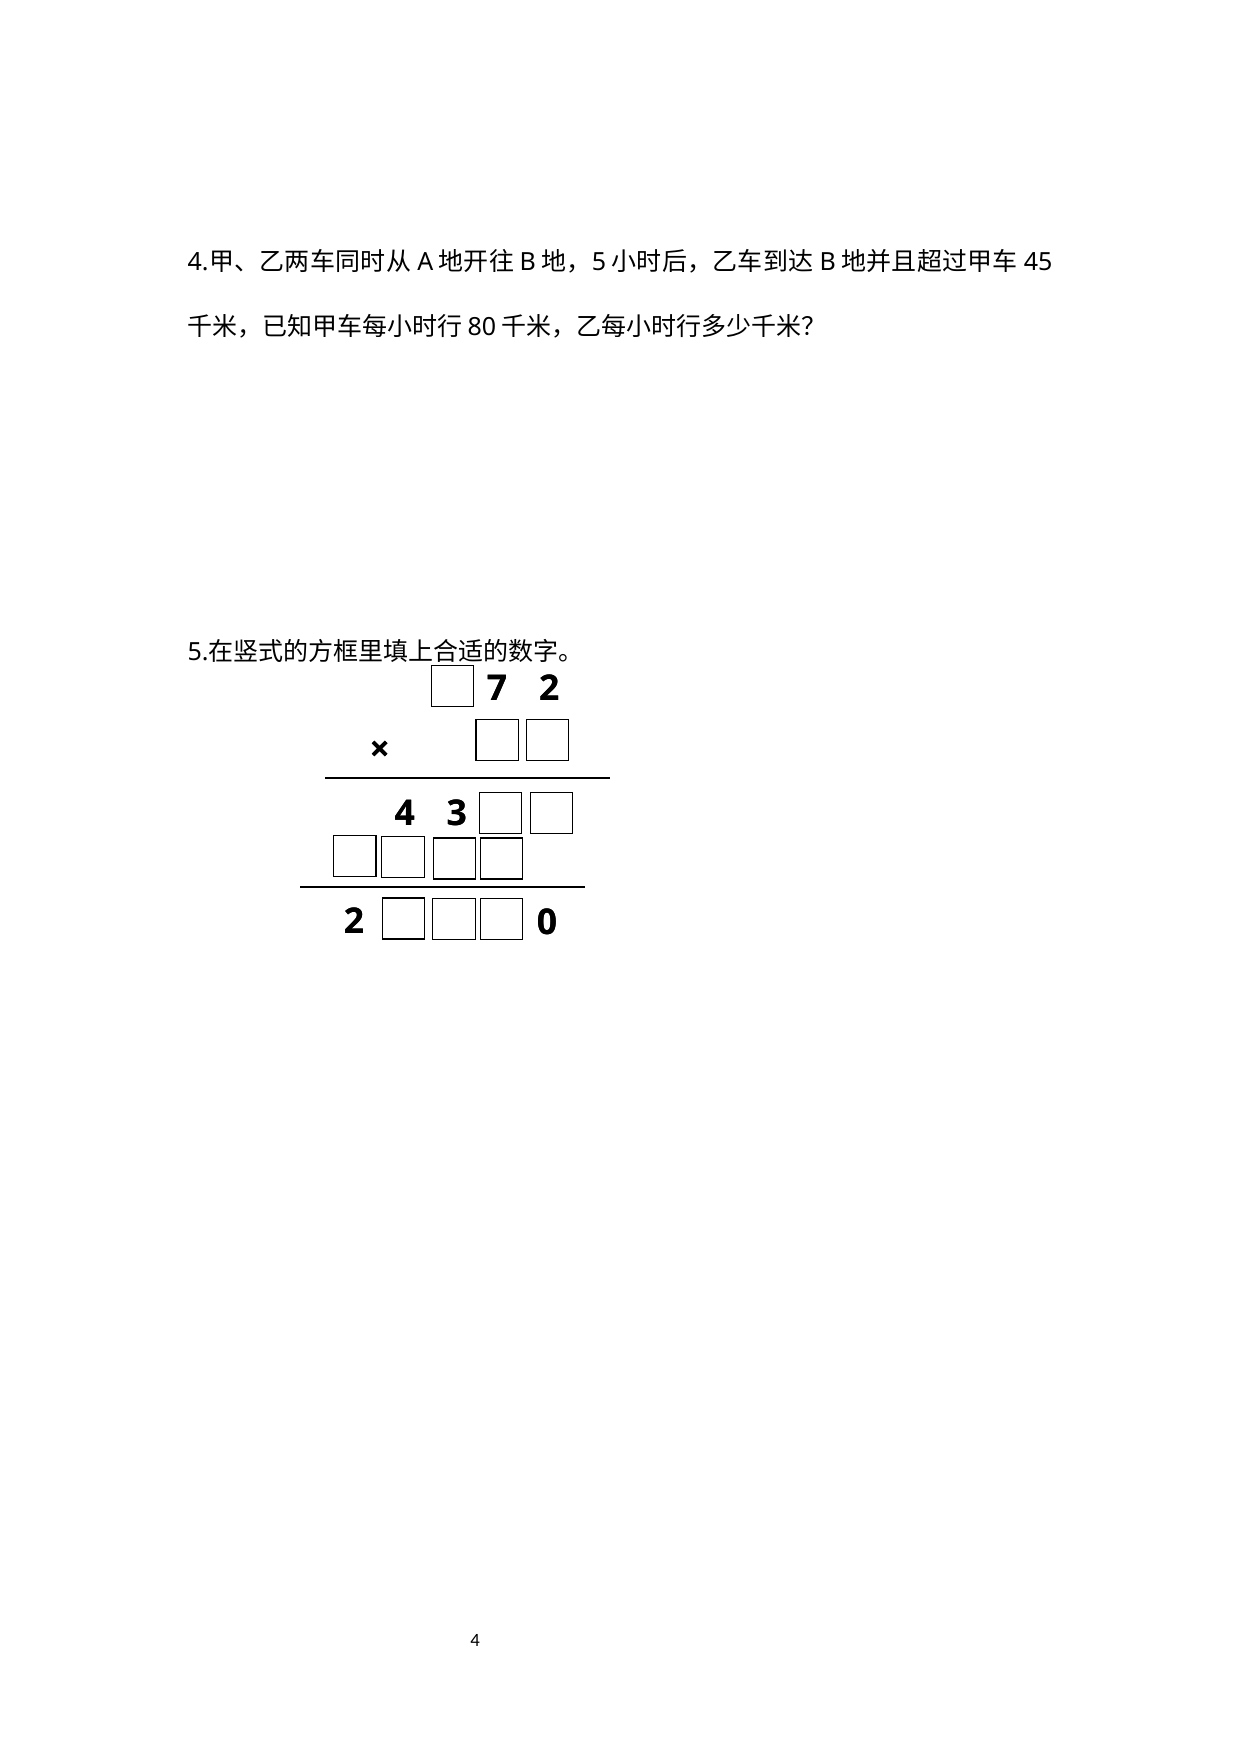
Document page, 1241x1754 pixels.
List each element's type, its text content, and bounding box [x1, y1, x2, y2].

text 4.甲、乙两车同时从A地开往B地，5小时后，乙车到达B地并且超过甲车45千米，已知甲车每小时行80千米，乙每小时行多少千米？ [187, 227, 1053, 357]
text 5.在竖式的方框里填上合适的数字。 [187, 617, 1053, 682]
